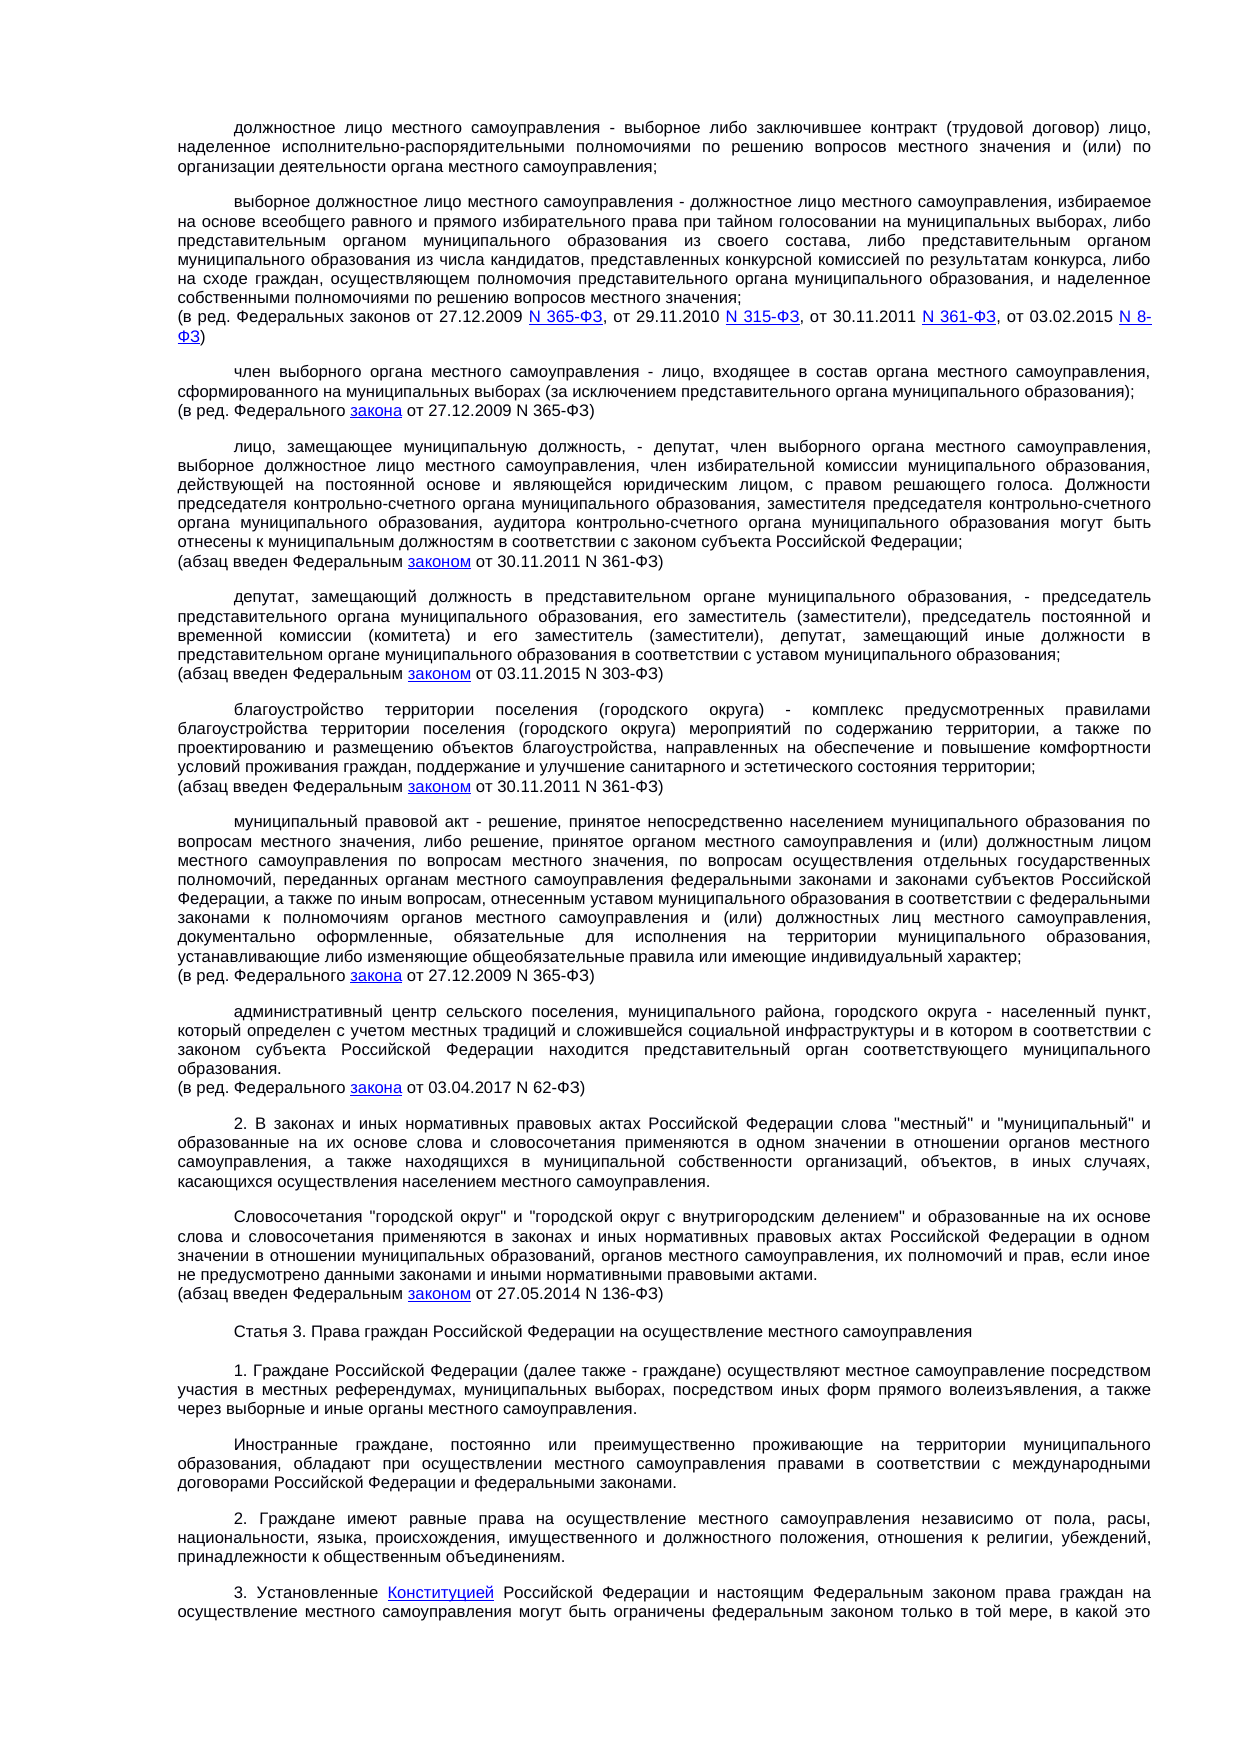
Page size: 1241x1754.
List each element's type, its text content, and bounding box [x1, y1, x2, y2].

text благоустройство территории поселения (городского округа) - комплекс предусмотренных правилами благоустройства территории поселения (городского округа) мероприятий по содержанию территории, а также по проектированию и размещению объектов благоустройства, направленных на обеспечение и повышение комфортности условий проживания граждан, поддержание и улучшение санитарного и эстетического состояния территории; [177, 700, 1152, 776]
text (абзац введен Федеральным законом от 27.05.2014 N 136-ФЗ) [177, 1284, 1152, 1303]
text должностное лицо местного самоуправления - выборное либо заключившее контракт (трудовой договор) лицо, наделенное исполнительно-распорядительными полномочиями по решению вопросов местного значения и (или) по организации деятельности органа местного самоуправления; [177, 118, 1152, 176]
text Словосочетания "городской округ" и "городской округ с внутригородским делением" и образованные на их основе слова и словосочетания применяются в законах и иных нормативных правовых актах Российской Федерации в одном значении в отношении муниципальных образований, органов местного самоуправления, их полномочий и прав, если иное не предусмотрено данными законами и иными нормативными правовыми актами. [177, 1207, 1152, 1284]
text (в ред. Федерального закона от 27.12.2009 N 365-ФЗ) [177, 401, 1152, 420]
text Иностранные граждане, постоянно или преимущественно проживающие на территории муниципального образования, обладают при осуществлении местного самоуправления правами в соответствии с международными договорами Российской Федерации и федеральными законами. [177, 1435, 1152, 1492]
text член выборного органа местного самоуправления - лицо, входящее в состав органа местного самоуправления, сформированного на муниципальных выборах (за исключением представительного органа муниципального образования); [177, 362, 1152, 401]
text (в ред. Федерального закона от 27.12.2009 N 365-ФЗ) [177, 966, 1152, 985]
text 2. В законах и иных нормативных правовых актах Российской Федерации слова "местный" и "муниципальный" и образованные на их основе слова и словосочетания применяются в одном значении в отношении органов местного самоуправления, а также находящихся в муниципальной собственности организаций, объектов, в иных случаях, касающихся осуществления населением местного самоуправления. [177, 1114, 1152, 1191]
text 2. Граждане имеют равные права на осуществление местного самоуправления независимо от пола, расы, национальности, языка, происхождения, имущественного и должностного положения, отношения к религии, убеждений, принадлежности к общественным объединениям. [177, 1509, 1152, 1566]
text 1. Граждане Российской Федерации (далее также - граждане) осуществляют местное самоуправление посредством участия в местных референдумах, муниципальных выборах, посредством иных форм прямого волеизъявления, а также через выборные и иные органы местного самоуправления. [177, 1361, 1152, 1418]
text (абзац введен Федеральным законом от 30.11.2011 N 361-ФЗ) [177, 551, 1152, 571]
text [177, 1583, 1152, 1621]
text лицо, замещающее муниципальную должность, - депутат, член выборного органа местного самоуправления, выборное должностное лицо местного самоуправления, член избирательной комиссии муниципального образования, действующей на постоянной основе и являющейся юридическим лицом, с правом решающего голоса. Должности председателя контрольно-счетного органа муниципального образования, заместителя председателя контрольно-счетного органа муниципального образования, аудитора контрольно-счетного органа муниципального образования могут быть отнесены к муниципальным должностям в соответствии с законом субъекта Российской Федерации; [177, 436, 1152, 551]
text выборное должностное лицо местного самоуправления - должностное лицо местного самоуправления, избираемое на основе всеобщего равного и прямого избирательного права при тайном голосовании на муниципальных выборах, либо представительным органом муниципального образования из своего состава, либо представительным органом муниципального образования из числа кандидатов, представленных конкурсной комиссией по результатам конкурса, либо на сходе граждан, осуществляющем полномочия представительного органа муниципального образования, и наделенное собственными полномочиями по решению вопросов местного значения; [177, 192, 1152, 307]
text (абзац введен Федеральным законом от 30.11.2011 N 361-ФЗ) [177, 776, 1152, 796]
list Статья 3. Права граждан Российской Федерации на осуществление местного самоуправления [177, 1322, 1152, 1341]
text муниципальный правовой акт - решение, принятое непосредственно населением муниципального образования по вопросам местного значения, либо решение, принятое органом местного самоуправления и (или) должностным лицом местного самоуправления по вопросам местного значения, по вопросам осуществления отдельных государственных полномочий, переданных органам местного самоуправления федеральными законами и законами субъектов Российской Федерации, а также по иным вопросам, отнесенным уставом муниципального образования в соответствии с федеральными законами к полномочиям органов местного самоуправления и (или) должностных лиц местного самоуправления, документально оформленные, обязательные для исполнения на территории муниципального образования, устанавливающие либо изменяющие общеобязательные правила или имеющие индивидуальный характер; [177, 812, 1152, 966]
text депутат, замещающий должность в представительном органе муниципального образования, - председатель представительного органа муниципального образования, его заместитель (заместители), председатель постоянной и временной комиссии (комитета) и его заместитель (заместители), депутат, замещающий иные должности в представительном органе муниципального образования в соответствии с уставом муниципального образования; [177, 587, 1152, 664]
text (абзац введен Федеральным законом от 03.11.2015 N 303-ФЗ) [177, 664, 1152, 683]
text (в ред. Федеральных законов от 27.12.2009 N 365-ФЗ, от 29.11.2010 N 315-ФЗ, от 30.11.2011 N 361-ФЗ, от 03.02.2015 N 8-ФЗ) [177, 307, 1152, 346]
text (в ред. Федерального закона от 03.04.2017 N 62-ФЗ) [177, 1078, 1152, 1097]
text административный центр сельского поселения, муниципального района, городского округа - населенный пункт, который определен с учетом местных традиций и сложившейся социальной инфраструктуры и в котором в соответствии с законом субъекта Российской Федерации находится представительный орган соответствующего муниципального образования. [177, 1001, 1152, 1078]
